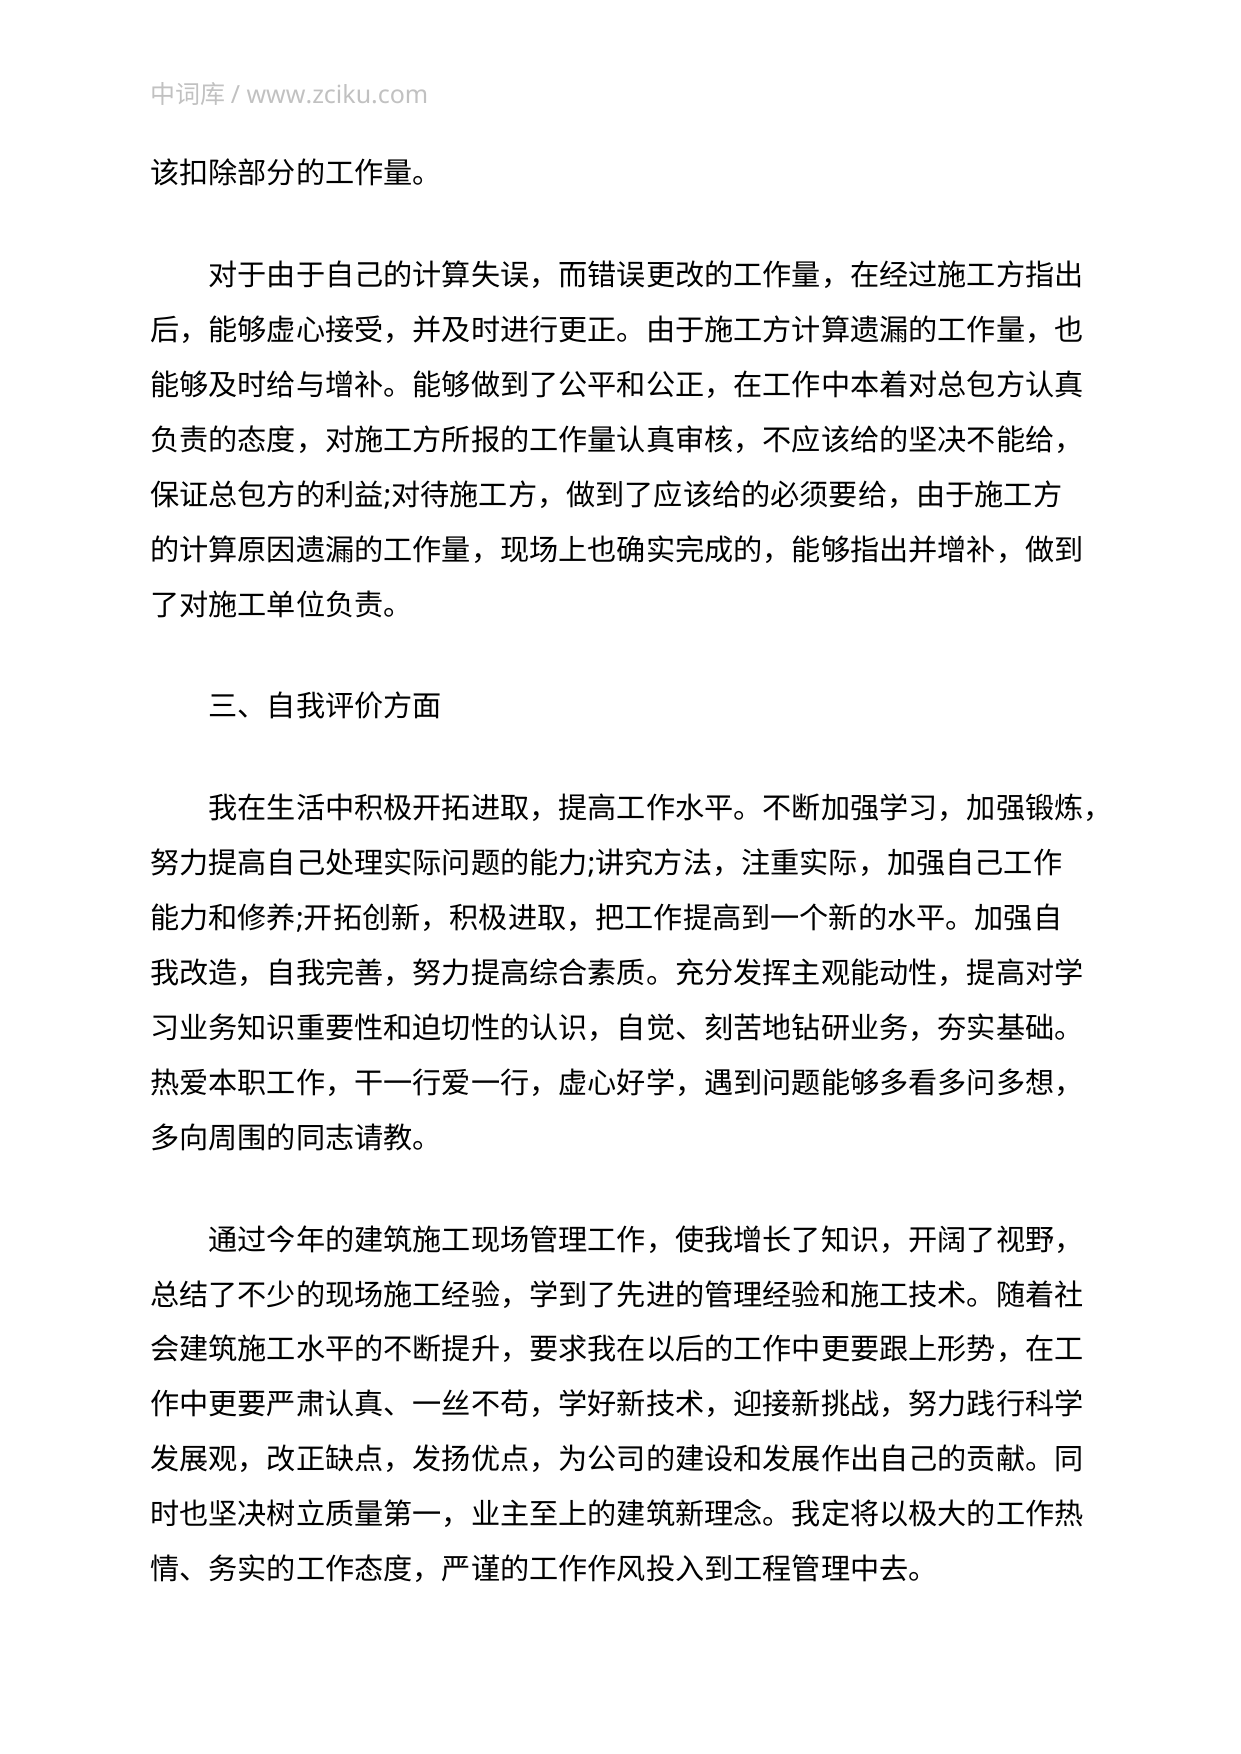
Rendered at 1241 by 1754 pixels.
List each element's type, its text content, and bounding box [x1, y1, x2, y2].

text 通过今年的建筑施工现场管理工作，使我增长了知识，开阔了视野，总结了不少的现场施工经验，学到了先进的管理经验和施工技术。随着社会建筑施工水平的不断提升，要求我在以后的工作中更要跟上形势，在工作中更要严肃认真、一丝不苟，学好新技术，迎接新挑战，努力践行科学发展观，改正缺点，发扬优点，为公司的建设和发展作出自己的贡献。同时也坚决树立质量第一，业主至上的建筑新理念。我定将以极大的工作热情、务实的工作态度，严谨的工作作风投入到工程管理中去。 [150, 1216, 1090, 1588]
text 三、自我评价方面 [150, 683, 1090, 725]
text 我在生活中积极开拓进取，提高工作水平。不断加强学习，加强锻炼，努力提高自己处理实际问题的能力;讲究方法，注重实际，加强自己工作能力和修养;开拓创新，积极进取，把工作提高到一个新的水平。加强自我改造，自我完善，努力提高综合素质。充分发挥主观能动性，提高对学习业务知识重要性和迫切性的认识，自觉、刻苦地钻研业务，夯实基础。热爱本职工作，干一行爱一行，虚心好学，遇到问题能够多看多问多想，多向周围的同志请教。 [150, 785, 1090, 1157]
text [150, 150, 1090, 192]
text 对于由于自己的计算失误，而错误更改的工作量，在经过施工方指出后，能够虚心接受，并及时进行更正。由于施工方计算遗漏的工作量，也能够及时给与增补。能够做到了公平和公正，在工作中本着对总包方认真负责的态度，对施工方所报的工作量认真审核，不应该给的坚决不能给，保证总包方的利益;对待施工方，做到了应该给的必须要给，由于施工方的计算原因遗漏的工作量，现场上也确实完成的，能够指出并增补，做到了对施工单位负责。 [150, 252, 1090, 623]
